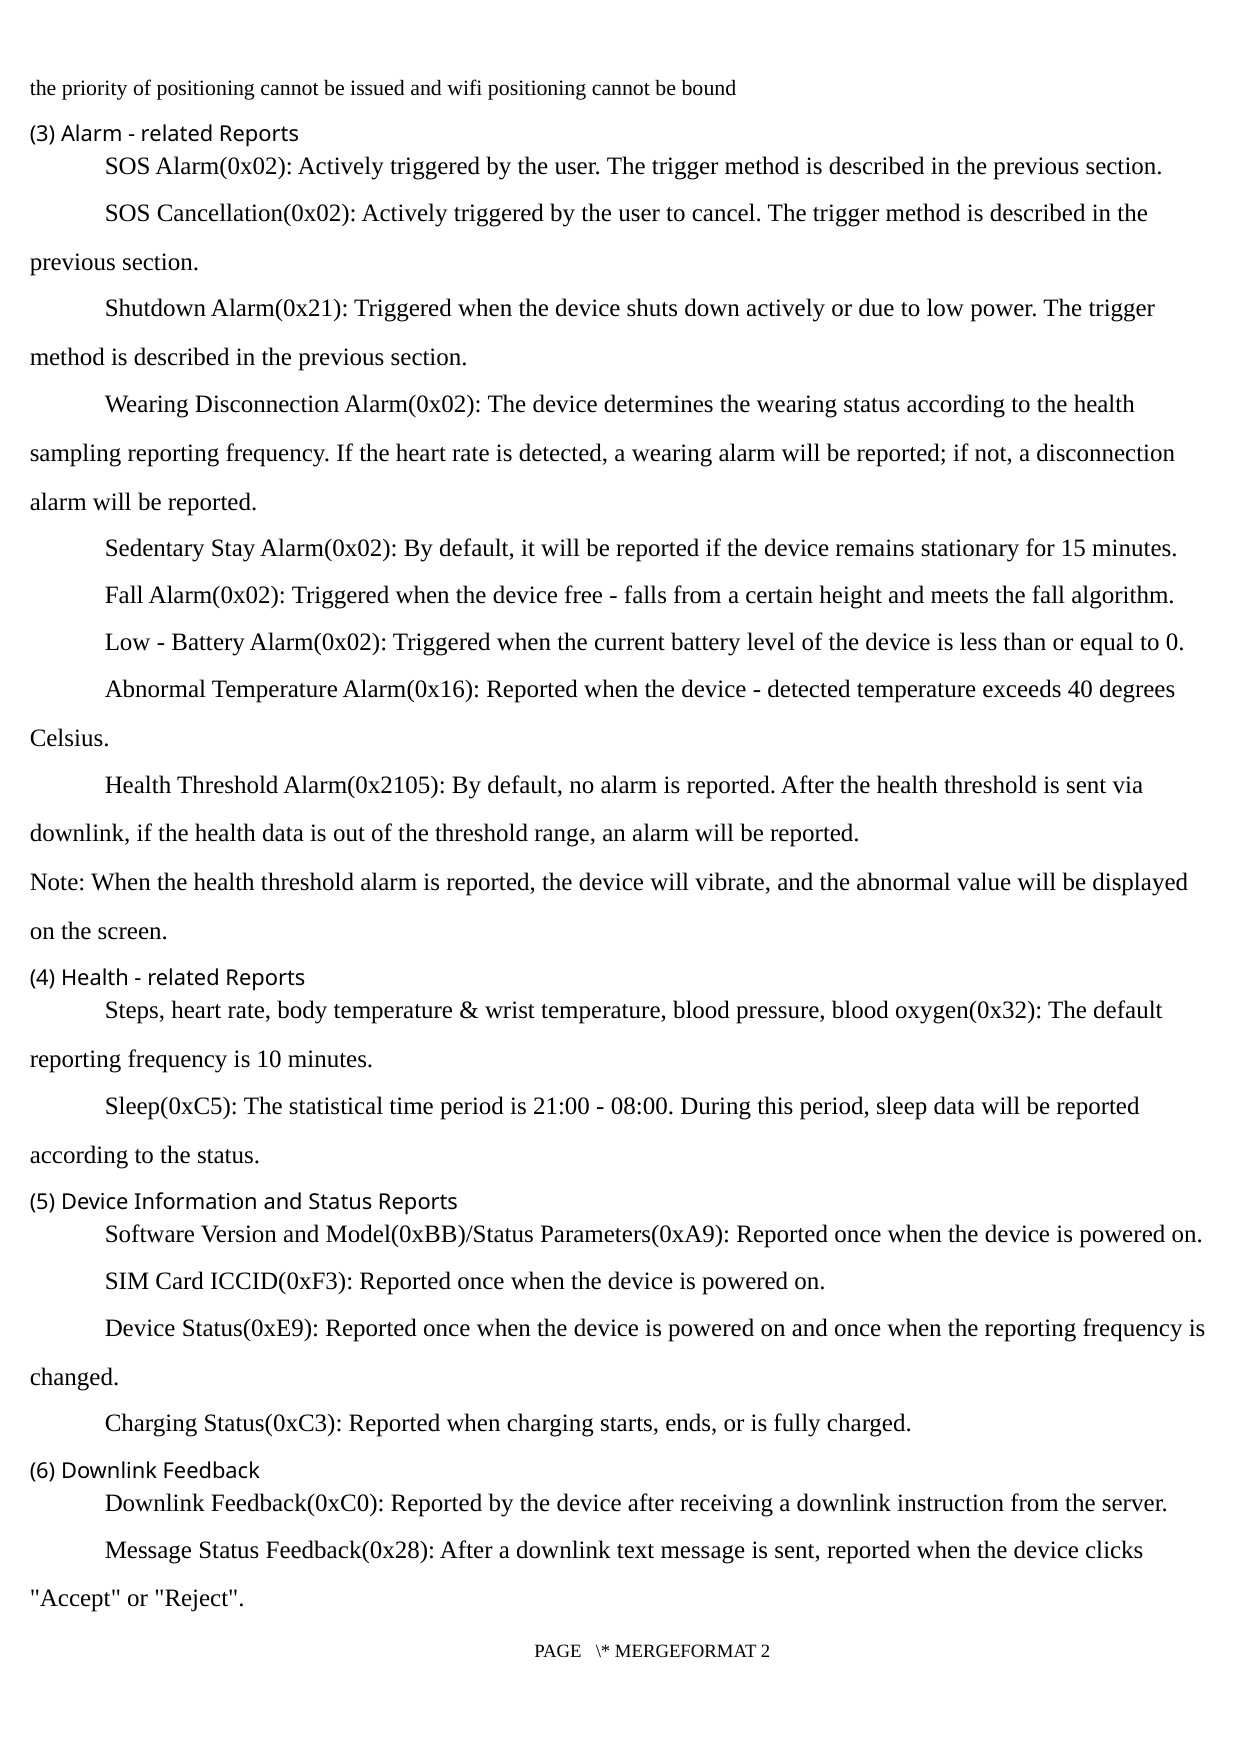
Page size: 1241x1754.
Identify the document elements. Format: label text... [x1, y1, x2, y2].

list Downlink Feedback(0xC0): Reported by the device after receiving a downlink instruction from the server. [29, 1486, 1211, 1518]
list Device Status(0xE9): Reported once when the device is powered on and once when the reporting frequency is changed. [29, 1311, 1211, 1392]
text (5) Device Information and Status Reports [29, 1185, 1211, 1217]
list Low - Battery Alarm(0x02): Triggered when the current battery level of the device is less than or equal to 0. [29, 625, 1211, 658]
list Shutdown Alarm(0x21): Triggered when the device shuts down actively or due to low power. The trigger method is described in the previous section. [29, 292, 1211, 373]
list Message Status Feedback(0x28): After a downlink text message is sent, reported when the device clicks "Accept" or "Reject". [29, 1533, 1211, 1614]
list SOS Alarm(0x02): Actively triggered by the user. The trigger method is described in the previous section. [29, 149, 1211, 182]
text (3) Alarm - related Reports [29, 117, 1211, 149]
list SOS Cancellation(0x02): Actively triggered by the user to cancel. The trigger method is described in the previous section. [29, 196, 1211, 277]
list Sleep(0xC5): The statistical time period is 21:00 - 08:00. During this period, sleep data will be reported according to the status. [29, 1089, 1211, 1170]
list SIM Card ICCID(0xF3): Reported once when the device is powered on. [29, 1264, 1211, 1297]
list Wearing Disconnection Alarm(0x02): The device determines the wearing status according to the health sampling reporting frequency. If the heart rate is detected, a wearing alarm will be reported; if not, a disconnection alarm will be reported. [29, 387, 1211, 517]
list Abnormal Temperature Alarm(0x16): Reported when the device - detected temperature exceeds 40 degrees Celsius. [29, 672, 1211, 753]
list Fall Alarm(0x02): Triggered when the device free - falls from a certain height and meets the fall algorithm. [29, 578, 1211, 611]
text (4) Health - related Reports [29, 961, 1211, 993]
list Steps, heart rate, body temperature & wrist temperature, blood pressure, blood oxygen(0x32): The default reporting frequency is 10 minutes. [29, 993, 1211, 1075]
list Software Version and Model(0xBB)/Status Parameters(0xA9): Reported once when the device is powered on. [29, 1217, 1211, 1250]
list Charging Status(0xC3): Reported when charging starts, ends, or is fully charged. [29, 1407, 1211, 1439]
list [29, 71, 1211, 104]
list Sedentary Stay Alarm(0x02): By default, it will be reported if the device remains stationary for 15 minutes. [29, 532, 1211, 564]
list Health Threshold Alarm(0x2105): By default, no alarm is reported. After the health threshold is sent via downlink, if the health data is out of the threshold range, an alarm will be reported. Note: When the health threshold alarm is reported, the device will vibrate, and the abnormal value will be displayed on the screen. [29, 768, 1211, 947]
text (6) Downlink Feedback [29, 1453, 1211, 1486]
